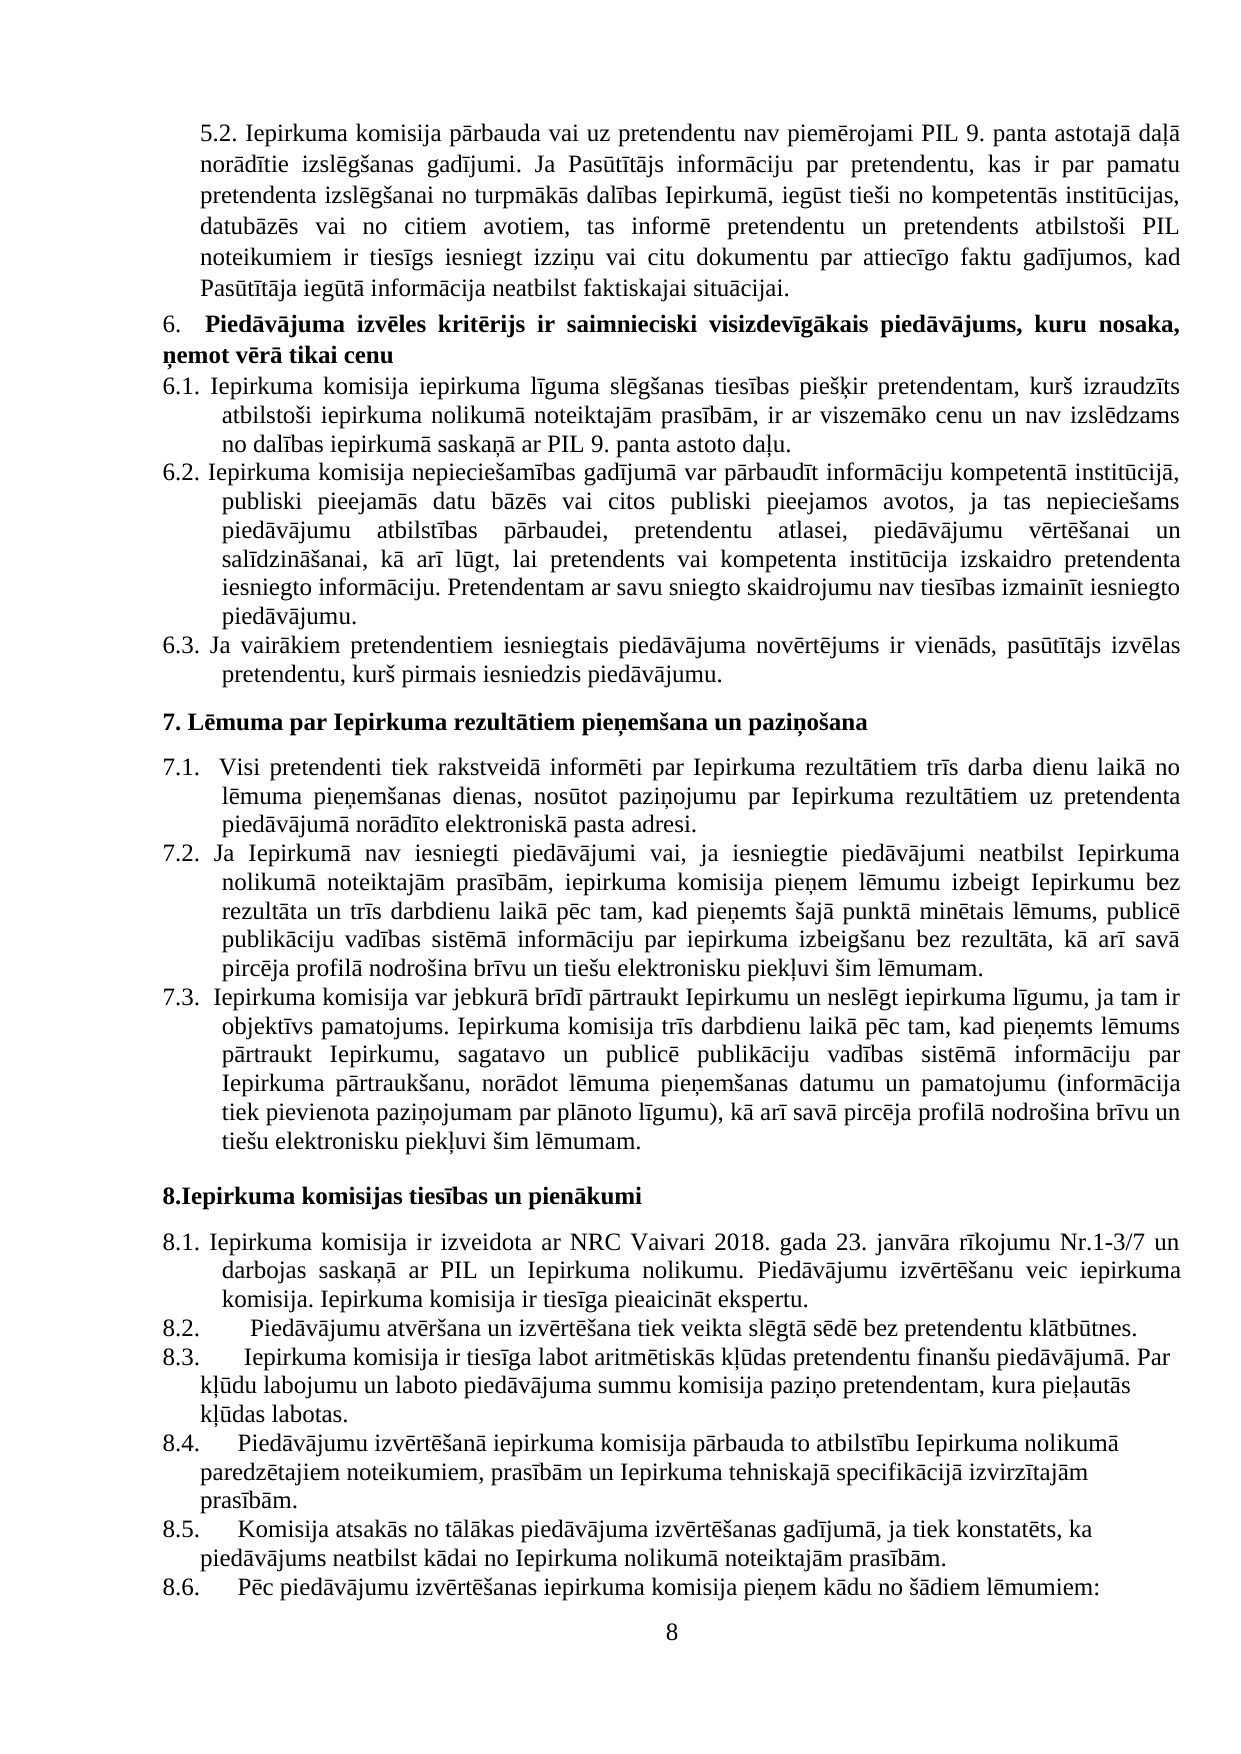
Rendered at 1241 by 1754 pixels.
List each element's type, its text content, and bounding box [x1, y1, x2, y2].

text 5.2. Iepirkuma komisija pārbauda vai uz pretendentu nav piemērojami PIL 9. panta astotajā daļā norādītie izslēgšanas gadījumi. Ja Pasūtītājs informāciju par pretendentu, kas ir par pamatu pretendenta izslēgšanai no turpmākās dalības Iepirkumā, iegūst tieši no kompetentās institūcijas, datubāzēs vai no citiem avotiem, tas informē pretendentu un pretendents atbilstoši PIL noteikumiem ir tiesīgs iesniegt izziņu vai citu dokumentu par attiecīgo faktu gadījumos, kad Pasūtītāja iegūtā informācija neatbilst faktiskajai situācijai. [200, 118, 1181, 302]
subtitle Piedāvājumu atvēršana un izvērtēšana tiek veikta slēgtā sēdē bez pretendentu klātbūtnes. [162, 1313, 1181, 1342]
text 7. Lēmuma par Iepirkuma rezultātiem pieņemšana un paziņošana [162, 707, 1181, 735]
subtitle 7.3. Iepirkuma komisija var jebkurā brīdī pārtraukt Iepirkumu un neslēgt iepirkuma līgumu, ja tam ir objektīvs pamatojums. Iepirkuma komisija trīs darbdienu laikā pēc tam, kad pieņemts lēmums pārtraukt Iepirkumu, sagatavo un publicē publikāciju vadības sistēmā informāciju par Iepirkuma pārtraukšanu, norādot lēmuma pieņemšanas datumu un pamatojumu (informācija tiek pievienota paziņojumam par plānoto līgumu), kā arī savā pircēja profilā nodrošina brīvu un tiešu elektronisku piekļuvi šim lēmumam. [162, 982, 1181, 1154]
text 8.Iepirkuma komisijas tiesības un pienākumi [162, 1181, 1181, 1210]
subtitle 7.1. Visi pretendenti tiek rakstveidā informēti par Iepirkuma rezultātiem trīs darba dienu laikā no lēmuma pieņemšanas dienas, nosūtot paziņojumu par Iepirkuma rezultātiem uz pretendenta piedāvājumā norādīto elektroniskā pasta adresi. [162, 752, 1181, 838]
subtitle 6.2. Iepirkuma komisija nepieciešamības gadījumā var pārbaudīt informāciju kompetentā institūcijā, publiski pieejamās datu bāzēs vai citos publiski pieejamos avotos, ja tas nepieciešams piedāvājumu atbilstības pārbaudei, pretendentu atlasei, piedāvājumu vērtēšanai un salīdzināšanai, kā arī lūgt, lai pretendents vai kompetenta institūcija izskaidro pretendenta iesniegto informāciju. Pretendentam ar savu sniegto skaidrojumu nav tiesības izmainīt iesniegto piedāvājumu. [162, 457, 1181, 630]
list Piedāvājumu izvērtēšanā iepirkuma komisija pārbauda to atbilstību Iepirkuma nolikumā paredzētajiem noteikumiem, prasībām un Iepirkuma tehniskajā specifikācijā izvirzītajām prasībām. [162, 1428, 1181, 1514]
subtitle 6.1. Iepirkuma komisija iepirkuma līguma slēgšanas tiesības piešķir pretendentam, kurš izraudzīts atbilstoši iepirkuma nolikumā noteiktajām prasībām, ir ar viszemāko cenu un nav izslēdzams no dalības iepirkumā saskaņā ar PIL 9. panta astoto daļu. [162, 371, 1181, 457]
subtitle 7.2. Ja Iepirkumā nav iesniegti piedāvājumi vai, ja iesniegtie piedāvājumi neatbilst Iepirkuma nolikumā noteiktajām prasībām, iepirkuma komisija pieņem lēmumu izbeigt Iepirkumu bez rezultāta un trīs darbdienu laikā pēc tam, kad pieņemts šajā punktā minētais lēmums, publicē publikāciju vadības sistēmā informāciju par iepirkuma izbeigšanu bez rezultāta, kā arī savā pircēja profilā nodrošina brīvu un tiešu elektronisku piekļuvi šim lēmumam. [162, 838, 1181, 982]
subtitle 6.3. Ja vairākiem pretendentiem iesniegtais piedāvājuma novērtējums ir vienāds, pasūtītājs izvēlas pretendentu, kurš pirmais iesniedzis piedāvājumu. [162, 630, 1181, 687]
list Komisija atsakās no tālākas piedāvājuma izvērtēšanas gadījumā, ja tiek konstatēts, ka piedāvājums neatbilst kādai no Iepirkuma nolikumā noteiktajām prasībām. [162, 1514, 1181, 1572]
list Iepirkuma komisija ir tiesīga labot aritmētiskās kļūdas pretendentu finanšu piedāvājumā. Par kļūdu labojumu un laboto piedāvājuma summu komisija paziņo pretendentam, kura pieļautās kļūdas labotas. [162, 1342, 1181, 1428]
text 6. Piedāvājuma izvēles kritērijs ir saimnieciski visizdevīgākais piedāvājums, kuru nosaka, ņemot vērā tikai cenu [162, 309, 1181, 369]
list Pēc piedāvājumu izvērtēšanas iepirkuma komisija pieņem kādu no šādiem lēmumiem: [162, 1572, 1181, 1601]
subtitle 8.1. Iepirkuma komisija ir izveidota ar NRC Vaivari 2018. gada 23. janvāra rīkojumu Nr.1-3/7 un darbojas saskaņā ar PIL un Iepirkuma nolikumu. Piedāvājumu izvērtēšanu veic iepirkuma komisija. Iepirkuma komisija ir tiesīga pieaicināt ekspertu. [162, 1227, 1181, 1313]
